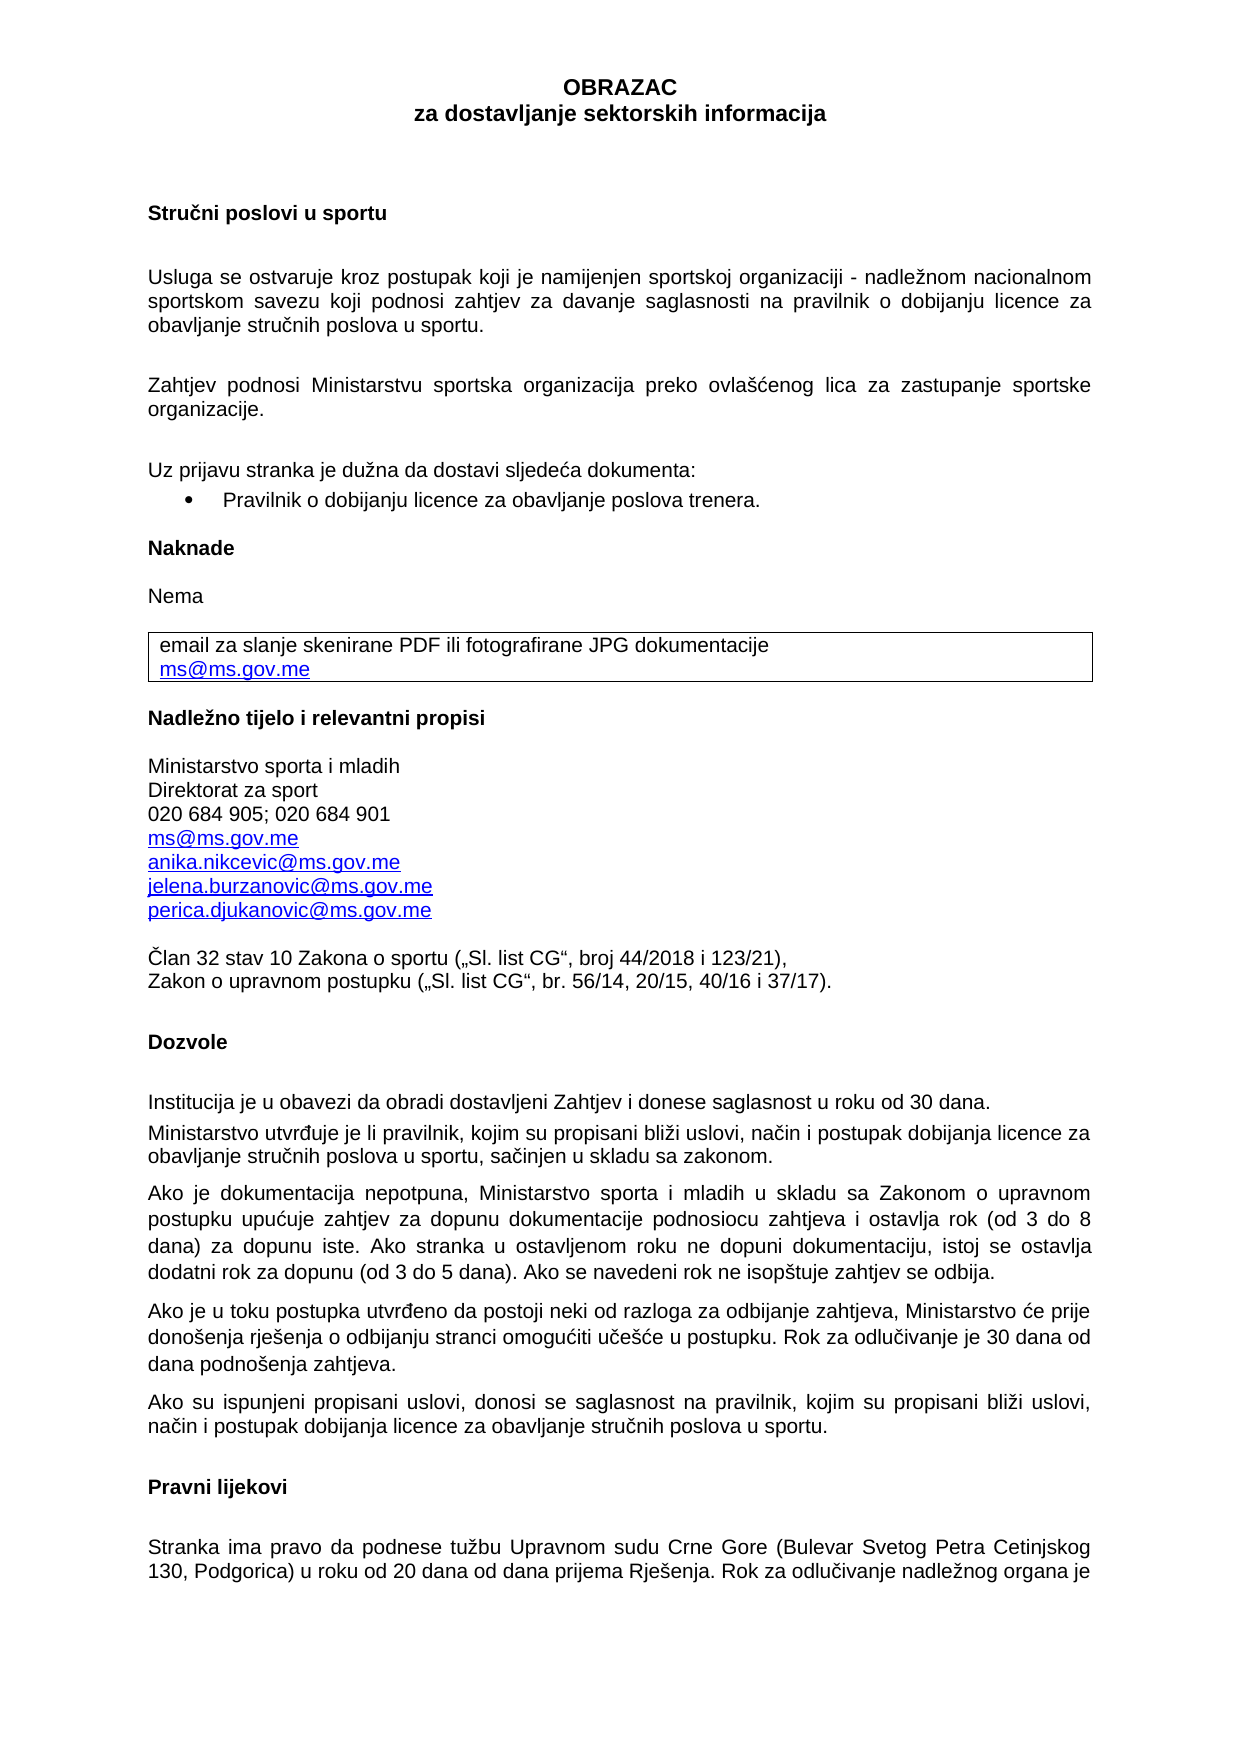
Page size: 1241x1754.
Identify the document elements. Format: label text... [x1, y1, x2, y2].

list Pravilnik o dobijanju licence za obavljanje poslova trenera. [185, 488, 1093, 512]
text 020 684 905; 020 684 901 [148, 802, 1093, 826]
text Član 32 stav 10 Zakona o sportu („Sl. list CG“, broj 44/2018 i 123/21), [148, 945, 1093, 969]
text jelena.burzanovic@ms.gov.me [148, 873, 1093, 897]
text Dozvole [148, 1030, 1093, 1054]
text Zahtjev podnosi Ministarstvu sportska organizacija preko ovlašćenog lica za zastupanje sportske organizacije. [148, 373, 1093, 421]
text Ako je u toku postupka utvrđeno da postoji neki od razloga za odbijanje zahtjeva, Ministarstvo će prije donošenja rješenja o odbijanju stranci omogućiti učešće u postupku. Rok za odlučivanje je 30 dana od dana podnošenja zahtjeva. [148, 1299, 1093, 1375]
text Ministarstvo utvrđuje je li pravilnik, kojim su propisani bliži uslovi, način i postupak dobijanja licence za obavljanje stručnih poslova u sportu, sačinjen u skladu sa zakonom. [148, 1120, 1093, 1168]
text Ako je dokumentacija nepotpuna, Ministarstvo sporta i mladih u skladu sa Zakonom o upravnom postupku upućuje zahtjev za dopunu dokumentacije podnosiocu zahtjeva i ostavlja rok (od 3 do 8 dana) za dopunu iste. Ako stranka u ostavljenom roku ne dopuni dokumentaciju, istoj se ostavlja dodatni rok za dopunu (od 3 do 5 dana). Ako se navedeni rok ne isopštuje zahtjev se odbija. [148, 1181, 1093, 1284]
text Nema [148, 584, 1093, 608]
text Direktorat za sport [148, 778, 1093, 802]
text Naknade [148, 536, 1093, 560]
text Uz prijavu stranka je dužna da dostavi sljedeća dokumenta: [148, 458, 1093, 482]
text ms@ms.gov.me [148, 826, 1093, 849]
text Nadležno tijelo i relevantni propisi [148, 706, 1093, 730]
text Ako su ispunjeni propisani uslovi, donosi se saglasnost na pravilnik, kojim su propisani bliži uslovi, način i postupak dobijanja licence za obavljanje stručnih poslova u sportu. [148, 1390, 1093, 1438]
text Pravni lijekovi [148, 1474, 1093, 1498]
text Stručni poslovi u sportu [148, 201, 1093, 224]
text Zakon o upravnom postupku („Sl. list CG“, br. 56/14, 20/15, 40/16 i 37/17). [148, 969, 1093, 993]
text Usluga se ostvaruje kroz postupak koji je namijenjen sportskoj organizaciji - nadležnom nacionalnom sportskom savezu koji podnosi zahtjev za davanje saglasnosti na pravilnik o dobijanju licence za obavljanje stručnih poslova u sportu. [148, 265, 1093, 337]
table_header email za slanje skenirane PDF ili fotografirane JPG dokumentacije ms@ms.gov.me [149, 633, 1092, 681]
text Ministarstvo sporta i mladih [148, 754, 1093, 778]
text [148, 1535, 1093, 1583]
text anika.nikcevic@ms.gov.me [148, 849, 1093, 873]
text Institucija je u obavezi da obradi dostavljeni Zahtjev i donese saglasnost u roku od 30 dana. [148, 1090, 1093, 1114]
text perica.djukanovic@ms.gov.me [148, 897, 1093, 921]
